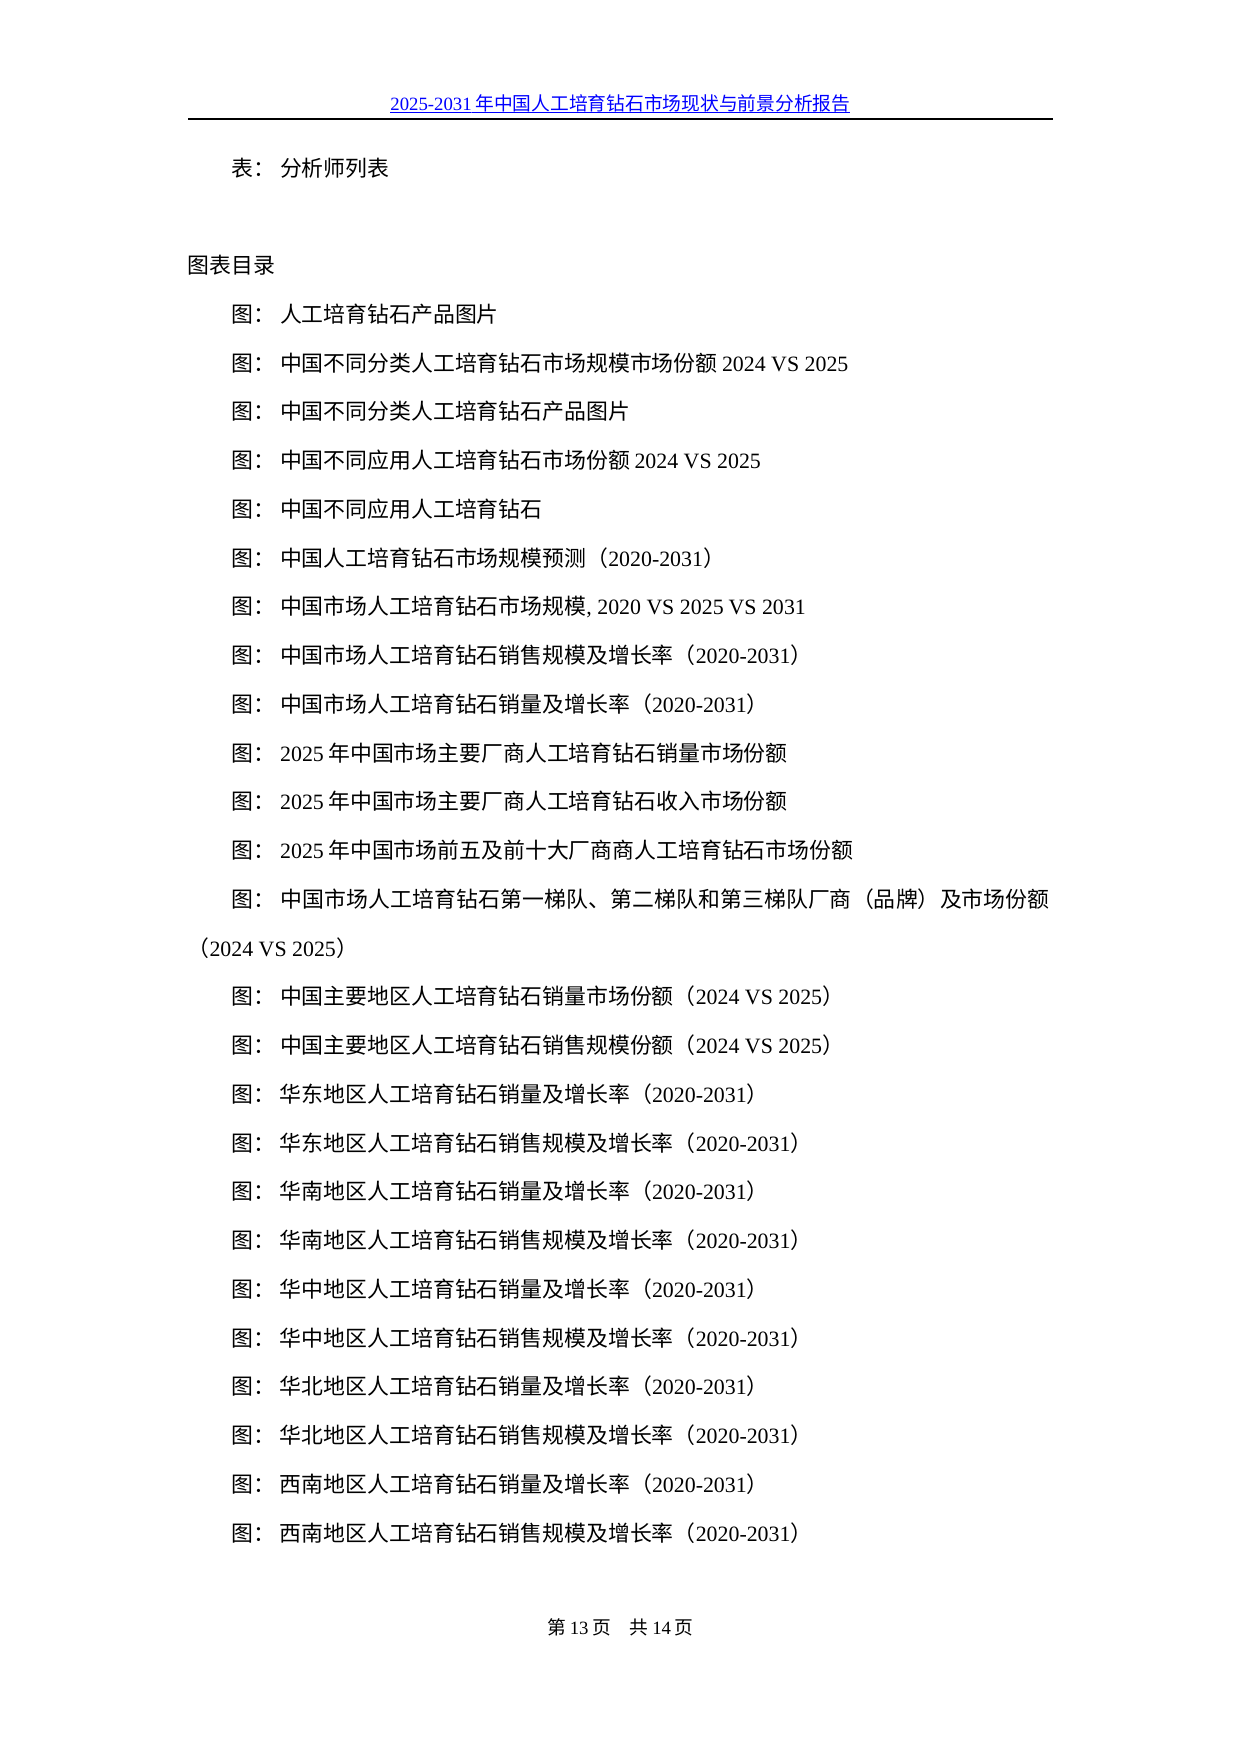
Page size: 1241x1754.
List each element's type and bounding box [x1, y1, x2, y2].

text [187, 150, 1053, 1548]
